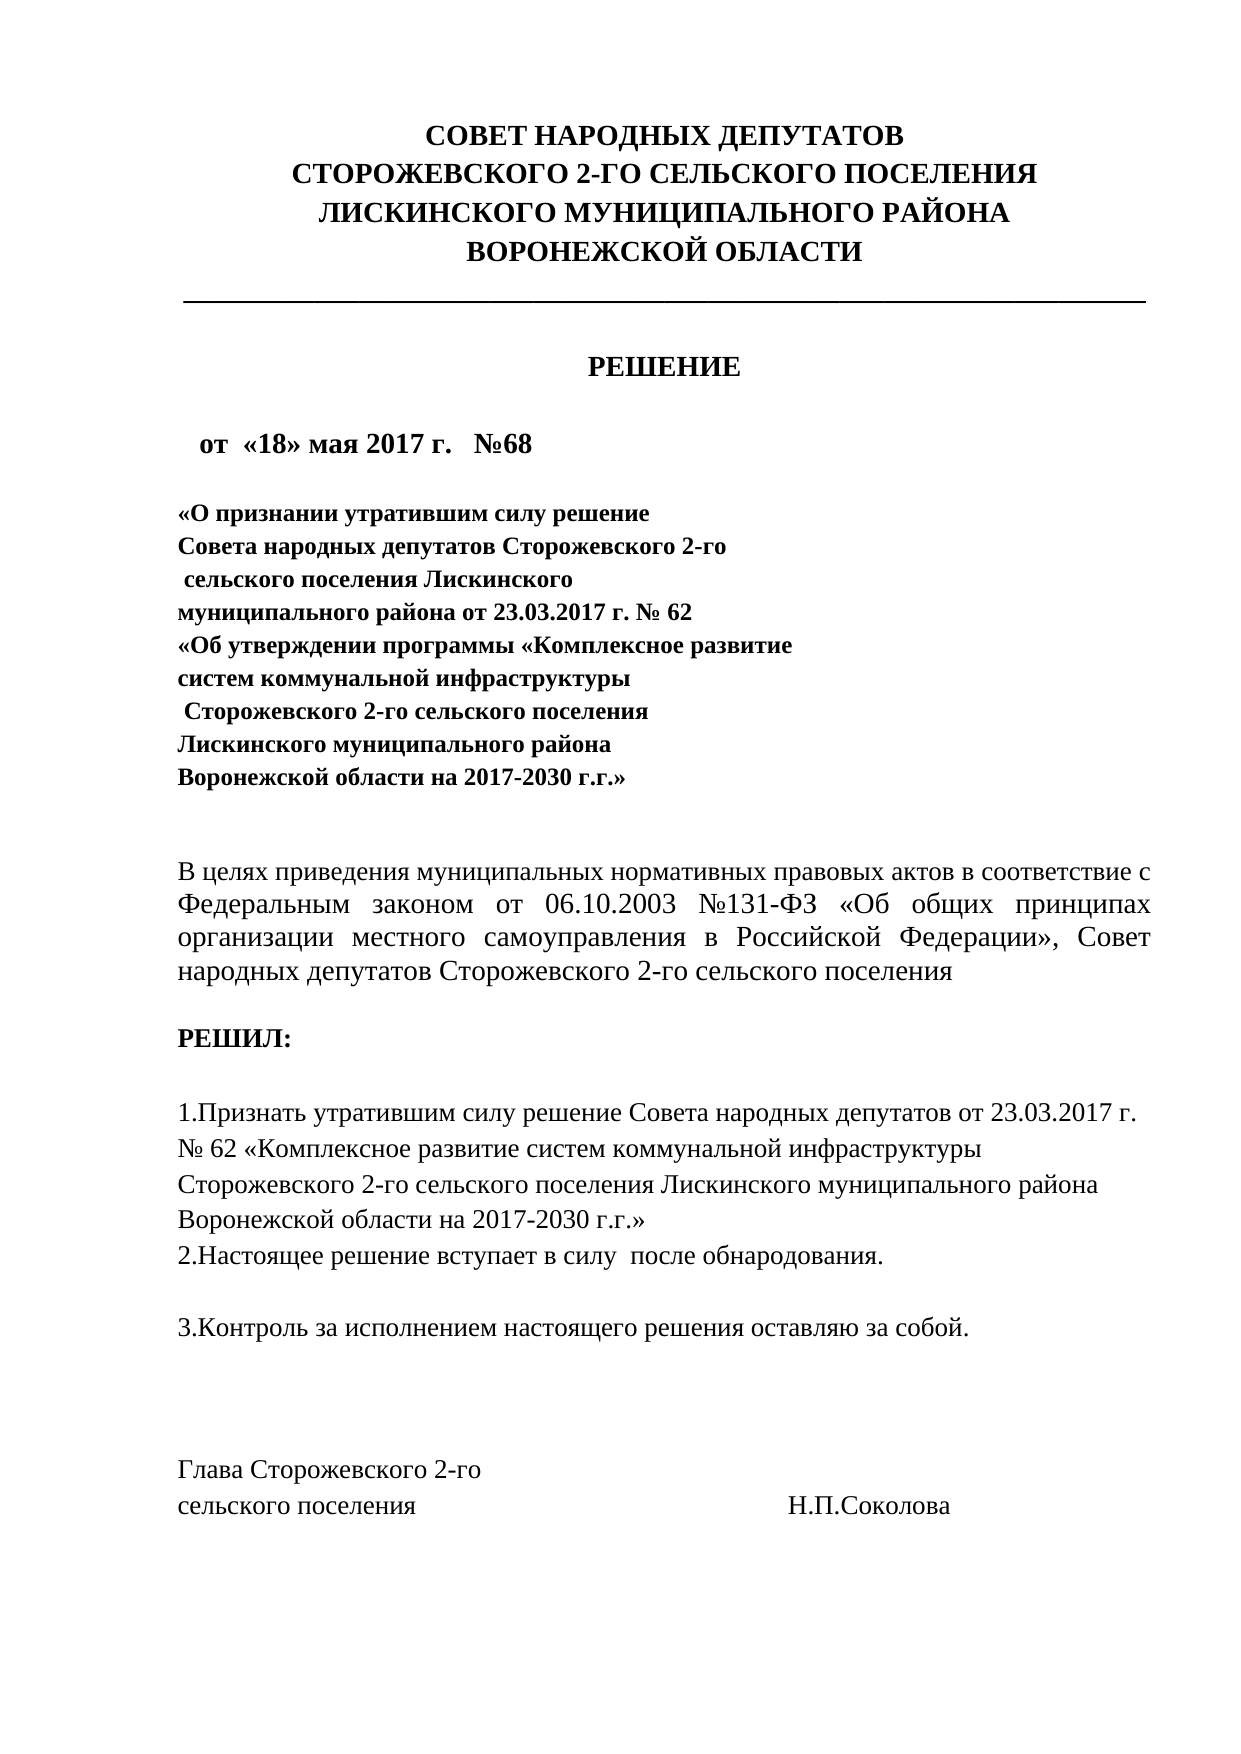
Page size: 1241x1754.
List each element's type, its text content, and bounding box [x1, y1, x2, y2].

text «Об утверждении программы «Комплексное развитие [177, 630, 1152, 659]
text Совета народных депутатов Сторожевского 2-го [177, 531, 1152, 560]
text от «18» мая 2017 г. №68 [177, 426, 1152, 460]
text Воронежской области на 2017-2030 г.г.» [177, 762, 1152, 791]
text сельского поселения Н.П.Соколова [177, 1489, 1152, 1521]
text Глава Сторожевского 2-го [177, 1454, 1152, 1485]
text Сторожевского 2-го сельского поселения [177, 696, 1152, 725]
text __________________________________________________________________ [177, 272, 1152, 306]
text РЕШЕНИЕ [177, 349, 1152, 383]
text СОВЕТ НАРОДНЫХ ДЕПУТАТОВ [177, 118, 1152, 152]
text СТОРОЖЕВСКОГО 2-ГО СЕЛЬСКОГО ПОСЕЛЕНИЯ [177, 157, 1152, 190]
text 1.Признать утратившим силу решение Совета народных депутатов от 23.03.2017 г. № 62 «Комплексное развитие систем коммунальной инфраструктуры Сторожевского 2-го сельского поселения Лискинского муниципального района Воронежской области на 2017-2030 г.г.» [177, 1096, 1152, 1235]
text 2.Настоящее решение вступает в силу после обнародования. [177, 1239, 1152, 1270]
text Лискинского муниципального района [177, 729, 1152, 758]
text 3.Контроль за исполнением настоящего решения оставляю за собой. [177, 1311, 1152, 1342]
text систем коммунальной инфраструктуры [177, 663, 1152, 692]
text ВОРОНЕЖСКОЙ ОБЛАСТИ [177, 234, 1152, 267]
text ЛИСКИНСКОГО МУНИЦИПАЛЬНОГО РАЙОНА [177, 195, 1152, 229]
text В целях приведения муниципальных нормативных правовых актов в соответствие с Федеральным законом от 06.10.2003 №131-ФЗ «Об общих принципах организации местного самоуправления в Российской Федерации», Совет народных депутатов Сторожевского 2-го сельского поселения [177, 854, 1152, 986]
text РЕШИЛ: [177, 1022, 1152, 1053]
text сельского поселения Лискинского [177, 564, 1152, 593]
text «О признании утратившим силу решение [177, 498, 1152, 527]
text муниципального района от 23.03.2017 г. № 62 [177, 597, 1152, 626]
